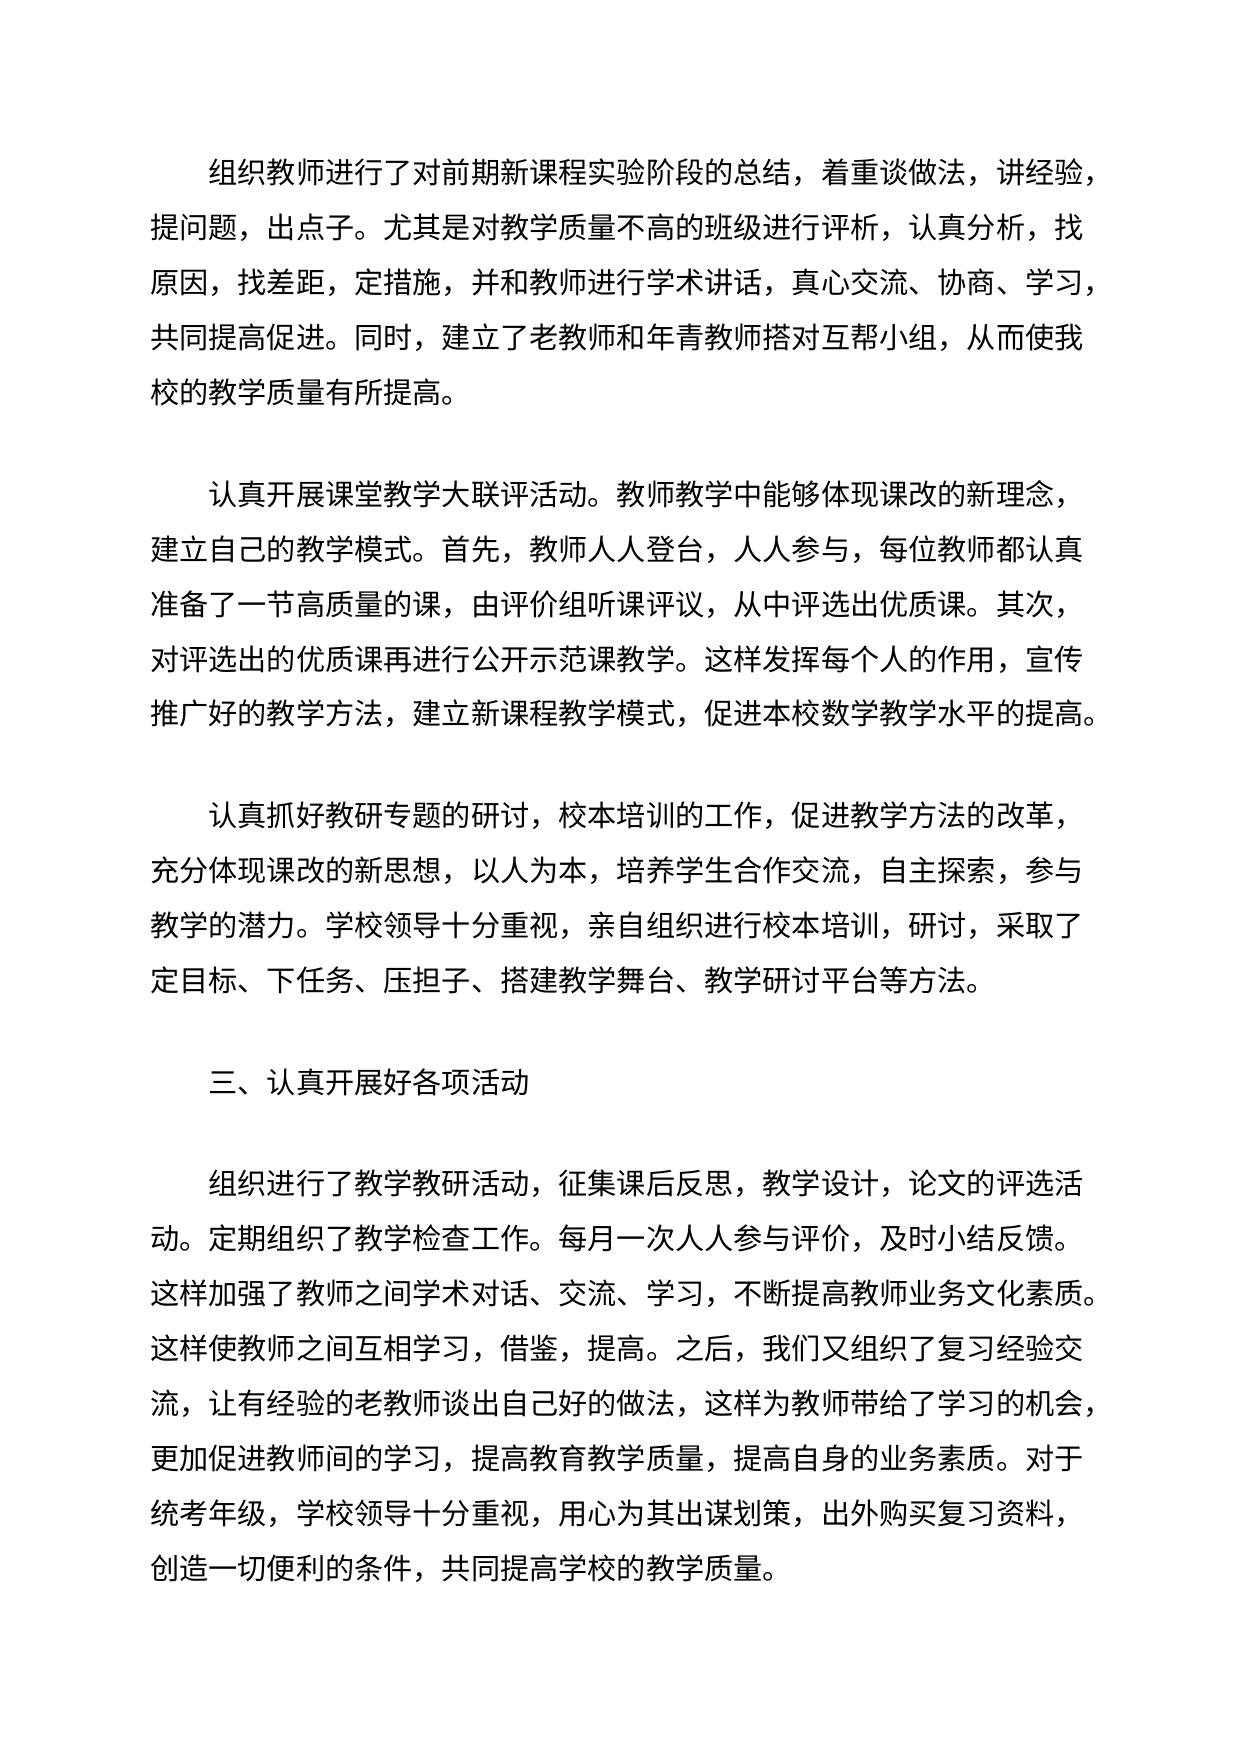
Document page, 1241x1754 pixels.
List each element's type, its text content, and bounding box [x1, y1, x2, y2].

text 组织进行了教学教研活动，征集课后反思，教学设计，论文的评选活动。定期组织了教学检查工作。每月一次人人参与评价，及时小结反馈。这样加强了教师之间学术对话、交流、学习，不断提高教师业务文化素质。这样使教师之间互相学习，借鉴，提高。之后，我们又组织了复习经验交流，让有经验的老教师谈出自己好的做法，这样为教师带给了学习的机会，更加促进教师间的学习，提高教育教学质量，提高自身的业务素质。对于统考年级，学校领导十分重视，用心为其出谋划策，出外购买复习资料，创造一切便利的条件，共同提高学校的教学质量。 [150, 1161, 1090, 1587]
text 认真开展课堂教学大联评活动。教师教学中能够体现课改的新理念，建立自己的教学模式。首先，教师人人登台，人人参与，每位教师都认真准备了一节高质量的课，由评价组听课评议，从中评选出优质课。其次，对评选出的优质课再进行公开示范课教学。这样发挥每个人的作用，宣传推广好的教学方法，建立新课程教学模式，促进本校数学教学水平的提高。 [150, 471, 1090, 733]
text 三、认真开展好各项活动 [150, 1059, 1090, 1101]
text 组织教师进行了对前期新课程实验阶段的总结，着重谈做法，讲经验，提问题，出点子。尤其是对教学质量不高的班级进行评析，认真分析，找原因，找差距，定措施，并和教师进行学术讲话，真心交流、协商、学习，共同提高促进。同时，建立了老教师和年青教师搭对互帮小组，从而使我校的教学质量有所提高。 [150, 150, 1090, 412]
text 认真抓好教研专题的研讨，校本培训的工作，促进教学方法的改革，充分体现课改的新思想，以人为本，培养学生合作交流，自主探索，参与教学的潜力。学校领导十分重视，亲自组织进行校本培训，研讨，采取了定目标、下任务、压担子、搭建教学舞台、教学研讨平台等方法。 [150, 793, 1090, 1000]
